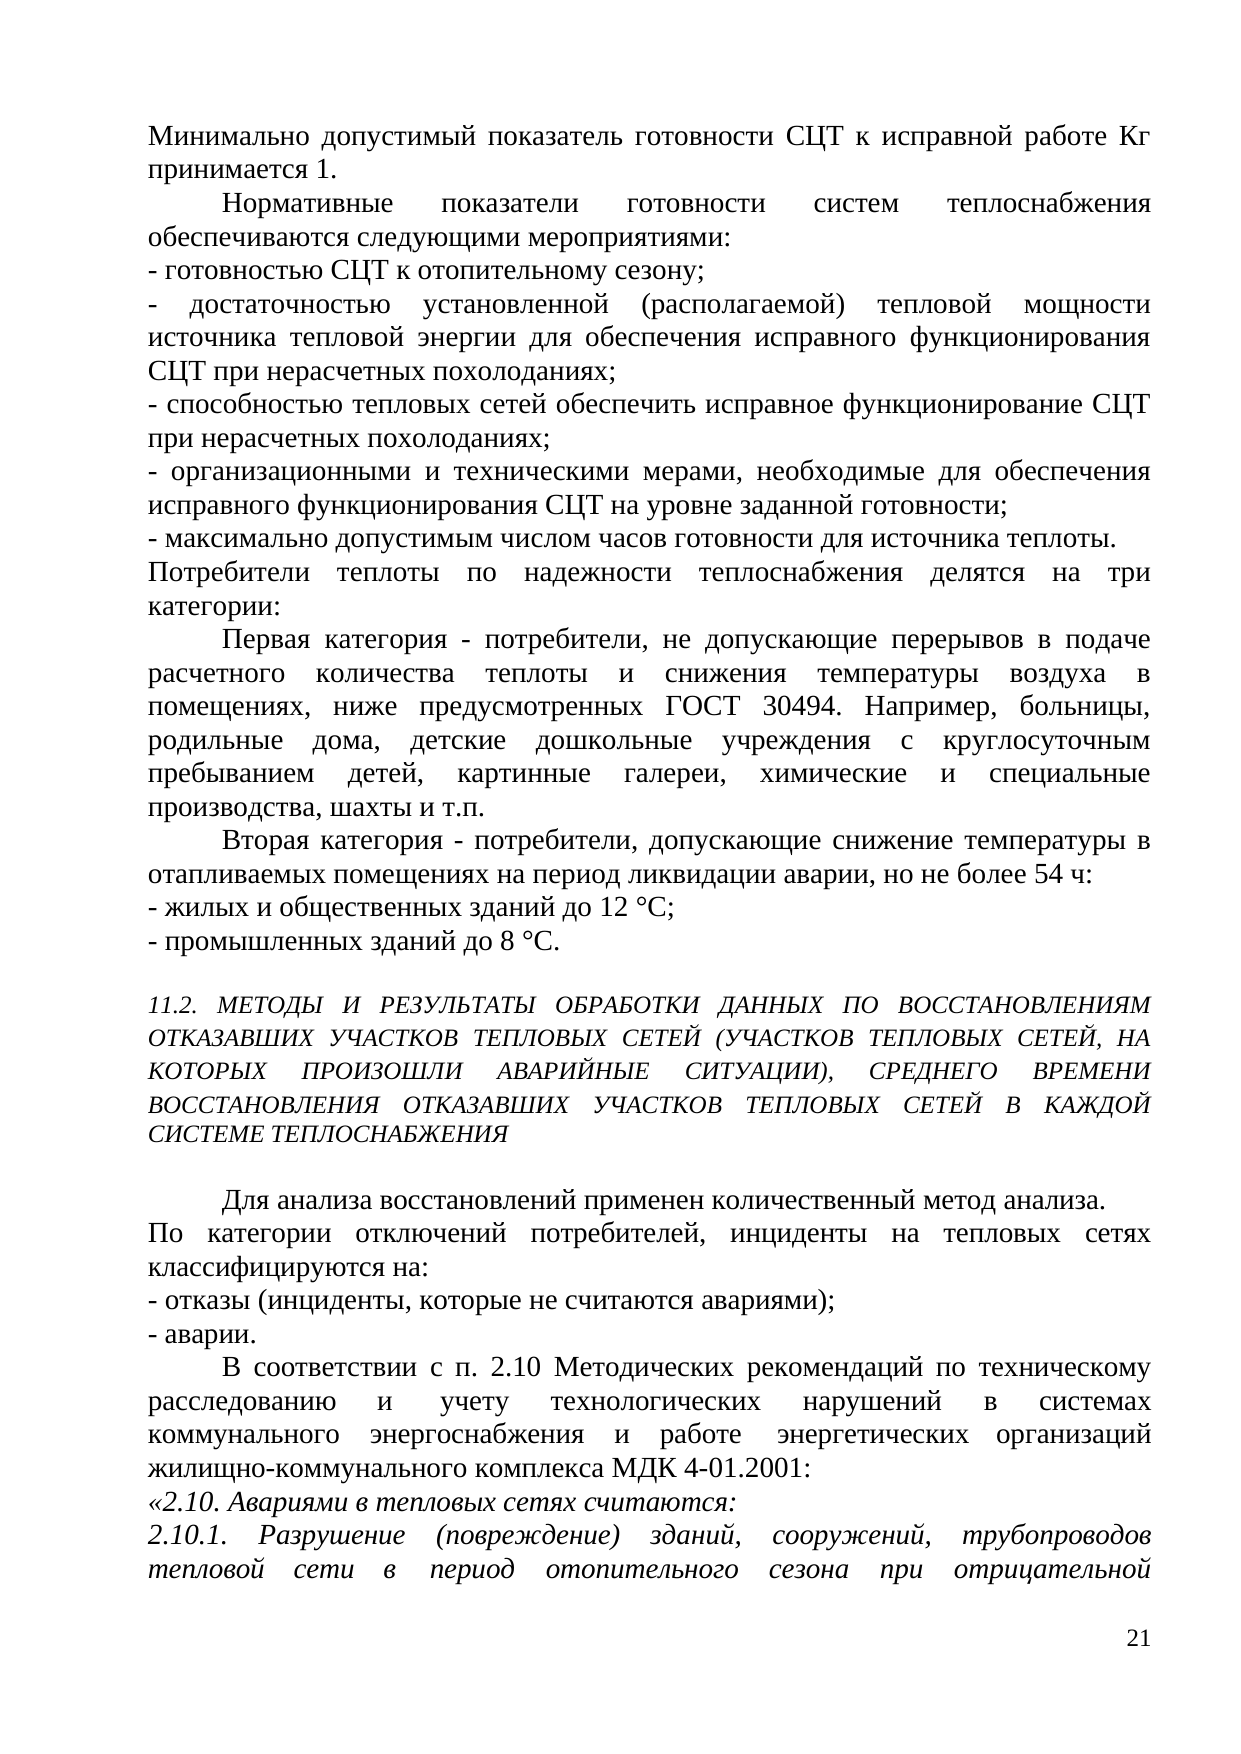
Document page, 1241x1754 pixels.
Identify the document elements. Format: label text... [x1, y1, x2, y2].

text - способностью тепловых сетей обеспечить исправное функционирование СЦТ при нерасчетных похолоданиях; [148, 386, 1152, 453]
text - аварии. [148, 1316, 1152, 1349]
text - промышленных зданий до 8 °С. [148, 923, 1152, 957]
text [148, 1517, 1152, 1584]
text В соответствии с п. 2.10 Методических рекомендаций по техническому расследованию и учету технологических нарушений в системах коммунального энергоснабжения и работе энергетических организаций жилищно-коммунального комплекса МДК 4-01.2001: [148, 1349, 1152, 1484]
text Нормативные показатели готовности систем теплоснабжения обеспечиваются следующими мероприятиями: [148, 185, 1152, 252]
text - максимально допустимым числом часов готовности для источника теплоты. [148, 521, 1152, 554]
text - готовностью СЦТ к отопительному сезону; [148, 252, 1152, 286]
text - отказы (инциденты, которые не считаются авариями); [148, 1282, 1152, 1316]
text - организационными и техническими мерами, необходимые для обеспечения исправного функционирования СЦТ на уровне заданной готовности; [148, 453, 1152, 521]
text 11.2. МЕТОДЫ И РЕЗУЛЬТАТЫ ОБРАБОТКИ ДАННЫХ ПО ВОССТАНОВЛЕНИЯМ ОТКАЗАВШИХ УЧАСТКОВ ТЕПЛОВЫХ СЕТЕЙ (УЧАСТКОВ ТЕПЛОВЫХ СЕТЕЙ, НА КОТОРЫХ ПРОИЗОШЛИ АВАРИЙНЫЕ СИТУАЦИИ), СРЕДНЕГО ВРЕМЕНИ ВОССТАНОВЛЕНИЯ ОТКАЗАВШИХ УЧАСТКОВ ТЕПЛОВЫХ СЕТЕЙ В КАЖДОЙ СИСТЕМЕ ТЕПЛОСНАБЖЕНИЯ [148, 990, 1152, 1148]
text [148, 118, 1152, 185]
text - жилых и общественных зданий до 12 °С; [148, 889, 1152, 923]
text Для анализа восстановлений применен количественный метод анализа. [148, 1182, 1152, 1215]
text - достаточностью установленной (располагаемой) тепловой мощности источника тепловой энергии для обеспечения исправного функционирования СЦТ при нерасчетных похолоданиях; [148, 286, 1152, 386]
text Потребители теплоты по надежности теплоснабжения делятся на три категории: [148, 554, 1152, 621]
text Первая категория - потребители, не допускающие перерывов в подаче расчетного количества теплоты и снижения температуры воздуха в помещениях, ниже предусмотренных ГОСТ 30494. Например, больницы, родильные дома, детские дошкольные учреждения с круглосуточным пребыванием детей, картинные галереи, химические и специальные производства, шахты и т.п. [148, 621, 1152, 822]
text По категории отключений потребителей, инциденты на тепловых сетях классифицируются на: [148, 1215, 1152, 1282]
text «2.10. Авариями в тепловых сетях считаются: [148, 1484, 1152, 1517]
text Вторая категория - потребители, допускающие снижение температуры в отапливаемых помещениях на период ликвидации аварии, но не более 54 ч: [148, 822, 1152, 889]
